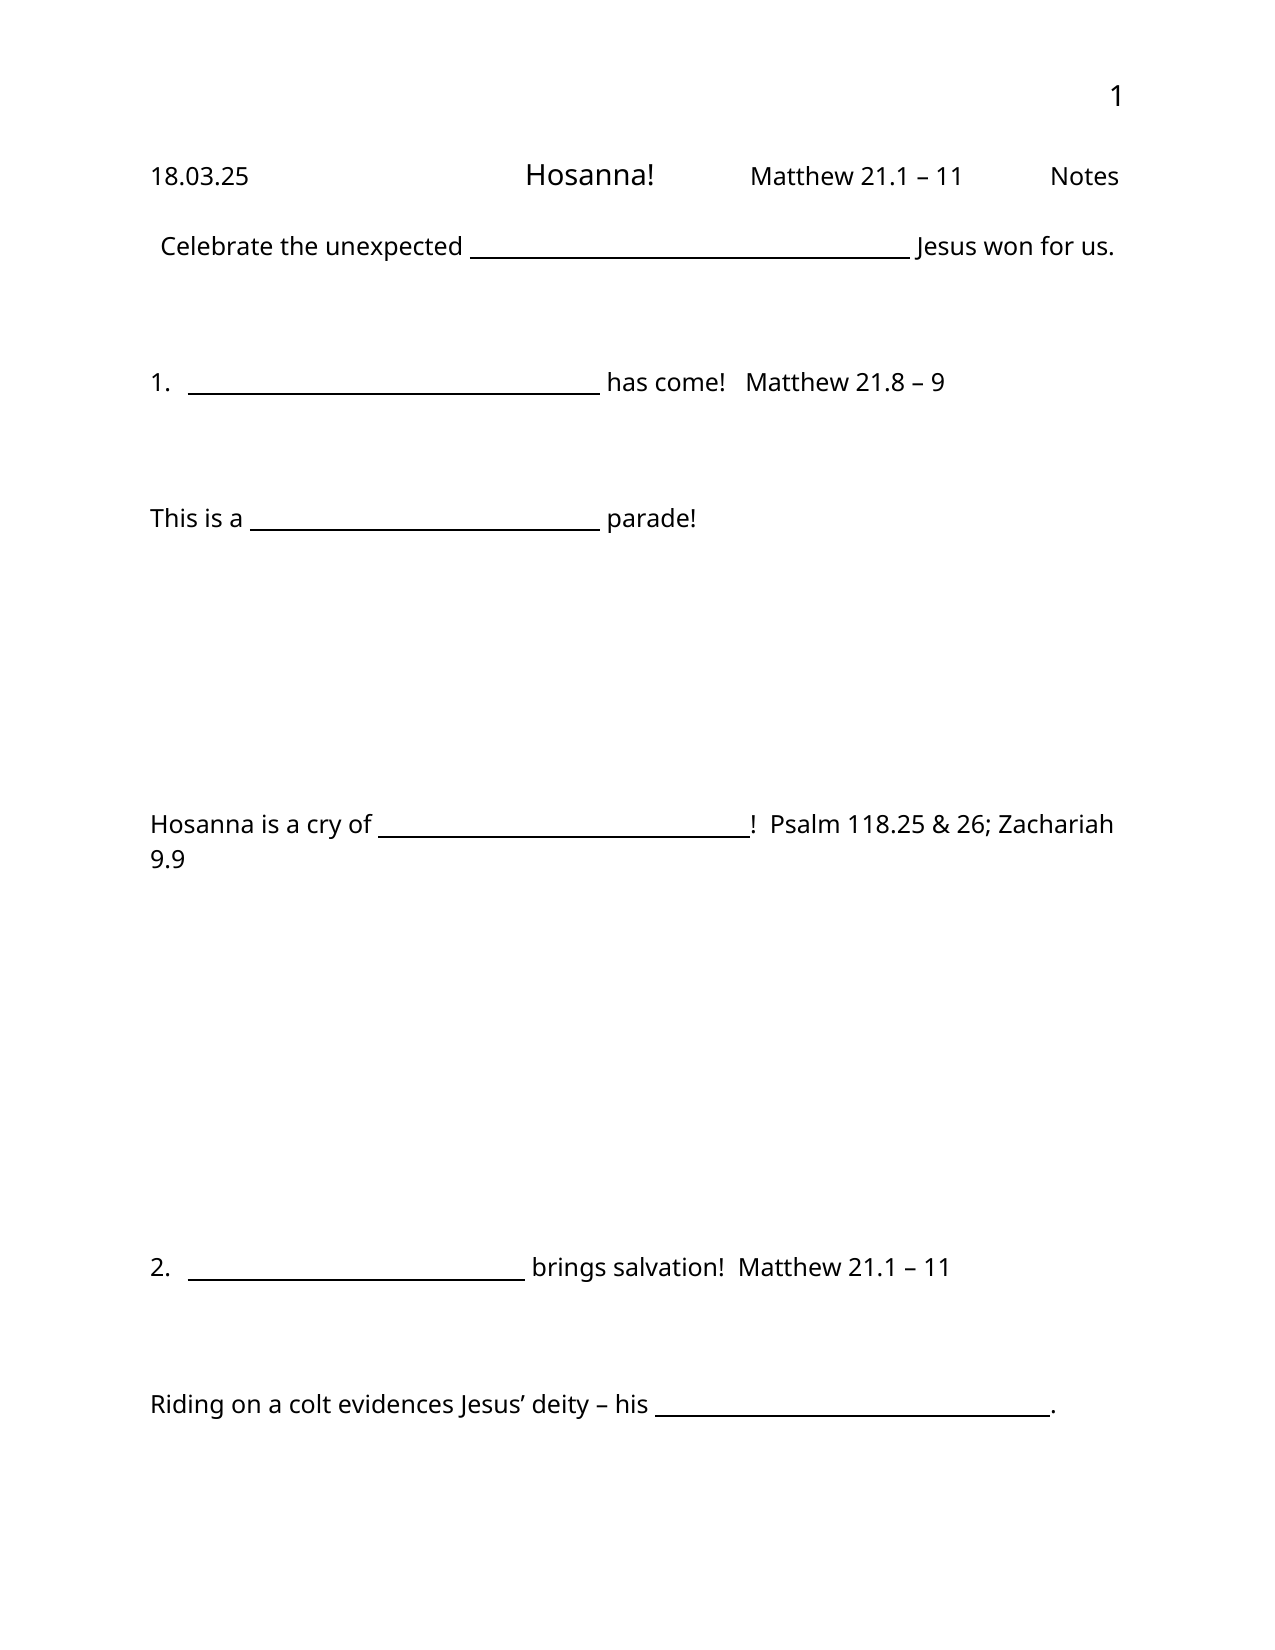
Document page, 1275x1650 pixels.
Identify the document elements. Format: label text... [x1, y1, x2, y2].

text Hosanna is a cry of ! Psalm 118.25 & 26; Zachariah 9.9 [150, 807, 1125, 875]
text This is a parade! [150, 501, 1125, 535]
list brings salvation! Matthew 21.1 – 11 [150, 1250, 1125, 1284]
text Celebrate the unexpected Jesus won for us. [150, 228, 1125, 262]
text Riding on a colt evidences Jesus’ deity – his . [150, 1386, 1125, 1420]
list has come! Matthew 21.8 – 9 [150, 364, 1125, 398]
text 18.03.25 Hosanna! Matthew 21.1 – 11 Notes [150, 154, 1125, 194]
